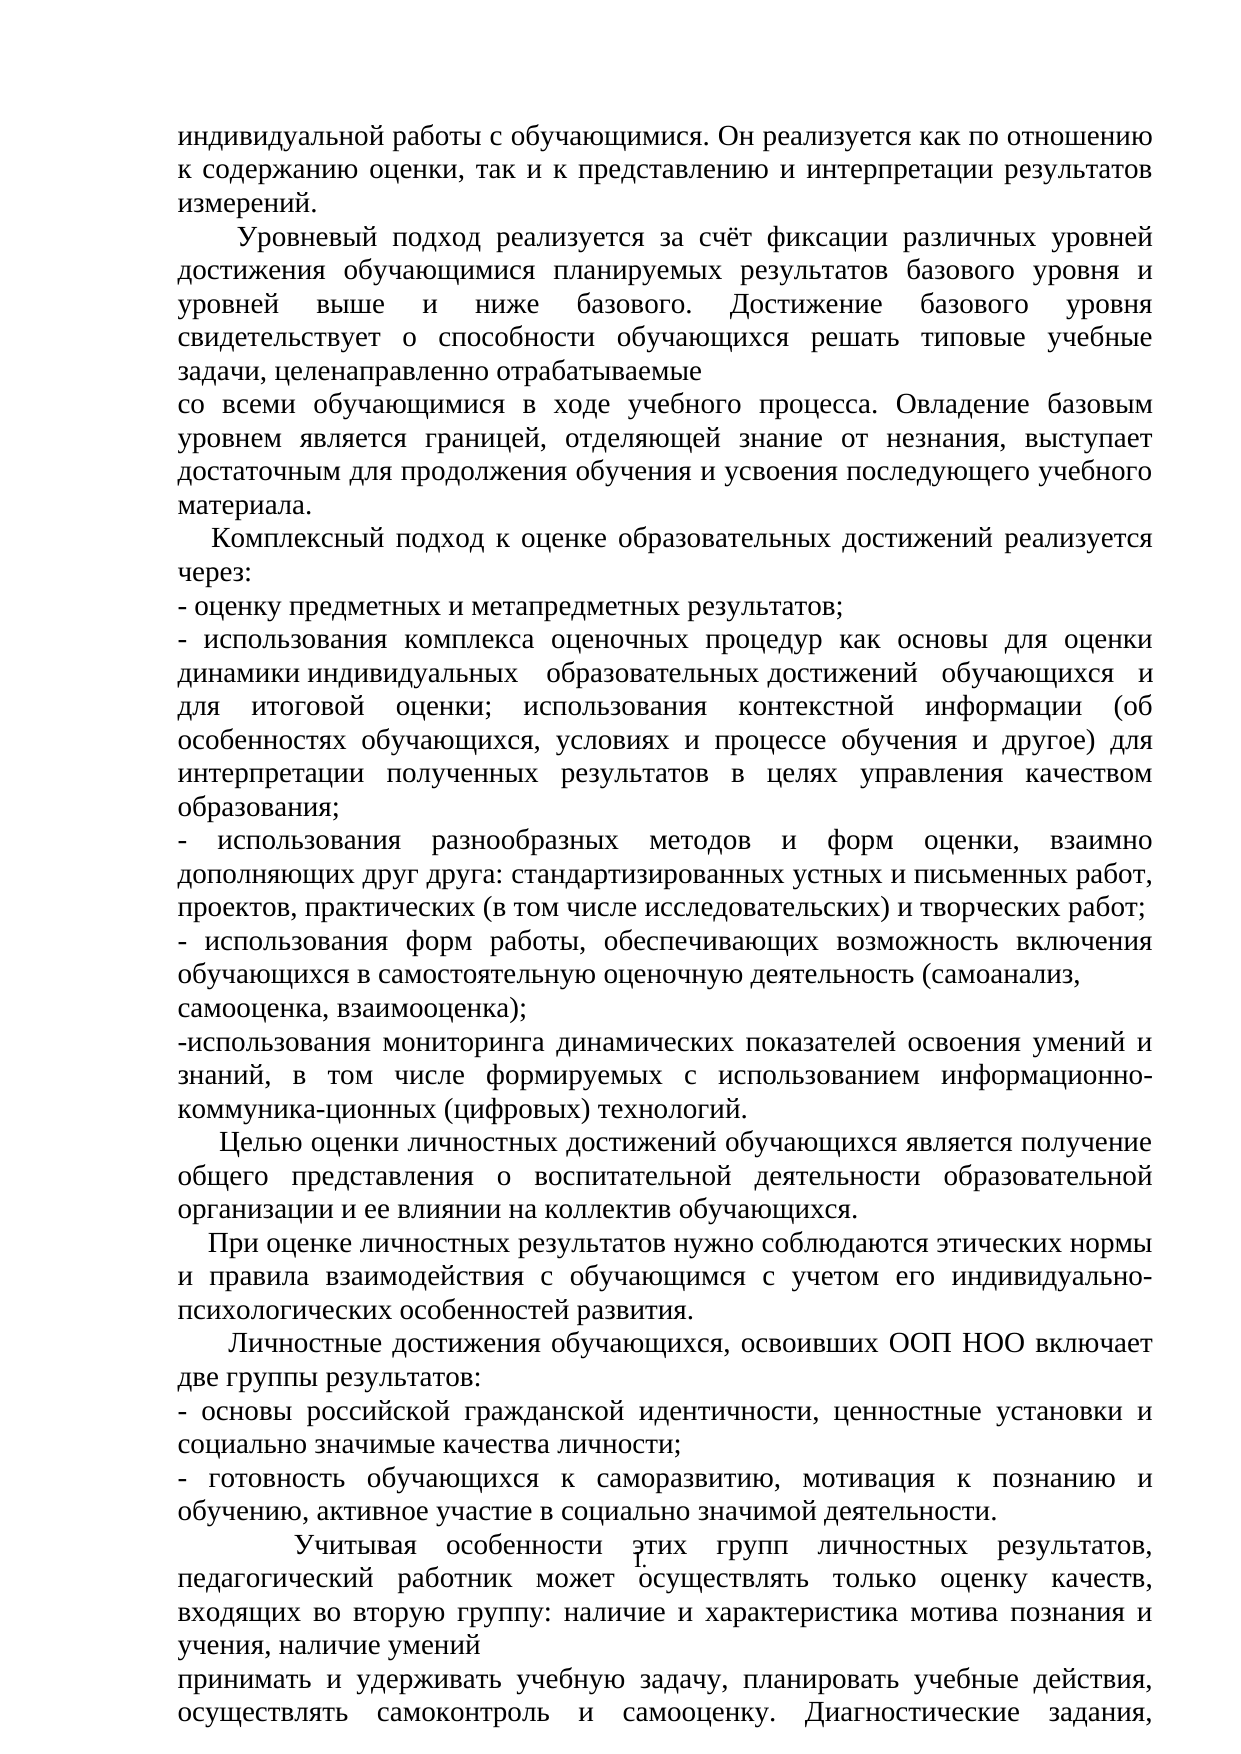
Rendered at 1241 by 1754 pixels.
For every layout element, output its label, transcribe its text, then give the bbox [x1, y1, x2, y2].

text - готовность обучающихся к саморазвитию, мотивация к познанию и обучению, активное участие в социально значимой деятельности. [177, 1460, 1153, 1527]
text - использования разнообразных методов и форм оценки, взаимно дополняющих друг друга: стандартизированных устных и письменных работ, проектов, практических (в том числе исследовательских) и творческих работ; [177, 822, 1153, 923]
text - использования комплекса оценочных процедур как основы для оценки динамики индивидуальных образовательных достижений обучающихся и для итоговой оценки; использования контекстной информации (об особенностях обучающихся, условиях и процессе обучения и другое) для интерпретации полученных результатов в целях управления качеством образования; [177, 621, 1153, 822]
text При оценке личностных результатов нужно соблюдаются этических нормы и правила взаимодействия с обучающимся с учетом его индивидуально-психологических особенностей развития. [177, 1225, 1153, 1326]
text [177, 1661, 1153, 1728]
text Целью оценки личностных достижений обучающихся является получение общего представления о воспитательной деятельности образовательной организации и ее влиянии на коллектив обучающихся. [177, 1124, 1153, 1225]
text - оценку предметных и метапредметных результатов; [177, 588, 1153, 621]
text самооценка, взаимооценка); [177, 990, 1153, 1024]
text Комплексный подход к оценке образовательных достижений реализуется через: [177, 521, 1153, 588]
text Учитывая особенности этих групп личностных результатов, педагогический работник может осуществлять только оценку качеств, входящих во вторую группу: наличие и характеристика мотива познания и учения, наличие умений [177, 1527, 1153, 1661]
text - использования форм работы, обеспечивающих возможность включения обучающихся в самостоятельную оценочную деятельность (самоанализ, [177, 923, 1153, 990]
text со всеми обучающимися в ходе учебного процесса. Овладение базовым уровнем является границей, отделяющей знание от незнания, выступает достаточным для продолжения обучения и усвоения последующего учебного материала. [177, 386, 1153, 521]
text - основы российской гражданской идентичности, ценностные установки и социально значимые качества личности; [177, 1393, 1153, 1460]
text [177, 118, 1153, 219]
text Уровневый подход реализуется за счёт фиксации различных уровней достижения обучающимися планируемых результатов базового уровня и уровней выше и ниже базового. Достижение базового уровня свидетельствует о способности обучающихся решать типовые учебные задачи, целенаправленно отрабатываемые [177, 219, 1153, 386]
text Личностные достижения обучающихся, освоивших ООП НОО включает две группы результатов: [177, 1326, 1153, 1393]
text -использования мониторинга динамических показателей освоения умений и знаний, в том числе формируемых с использованием информационно-коммуника-ционных (цифровых) технологий. [177, 1024, 1153, 1124]
